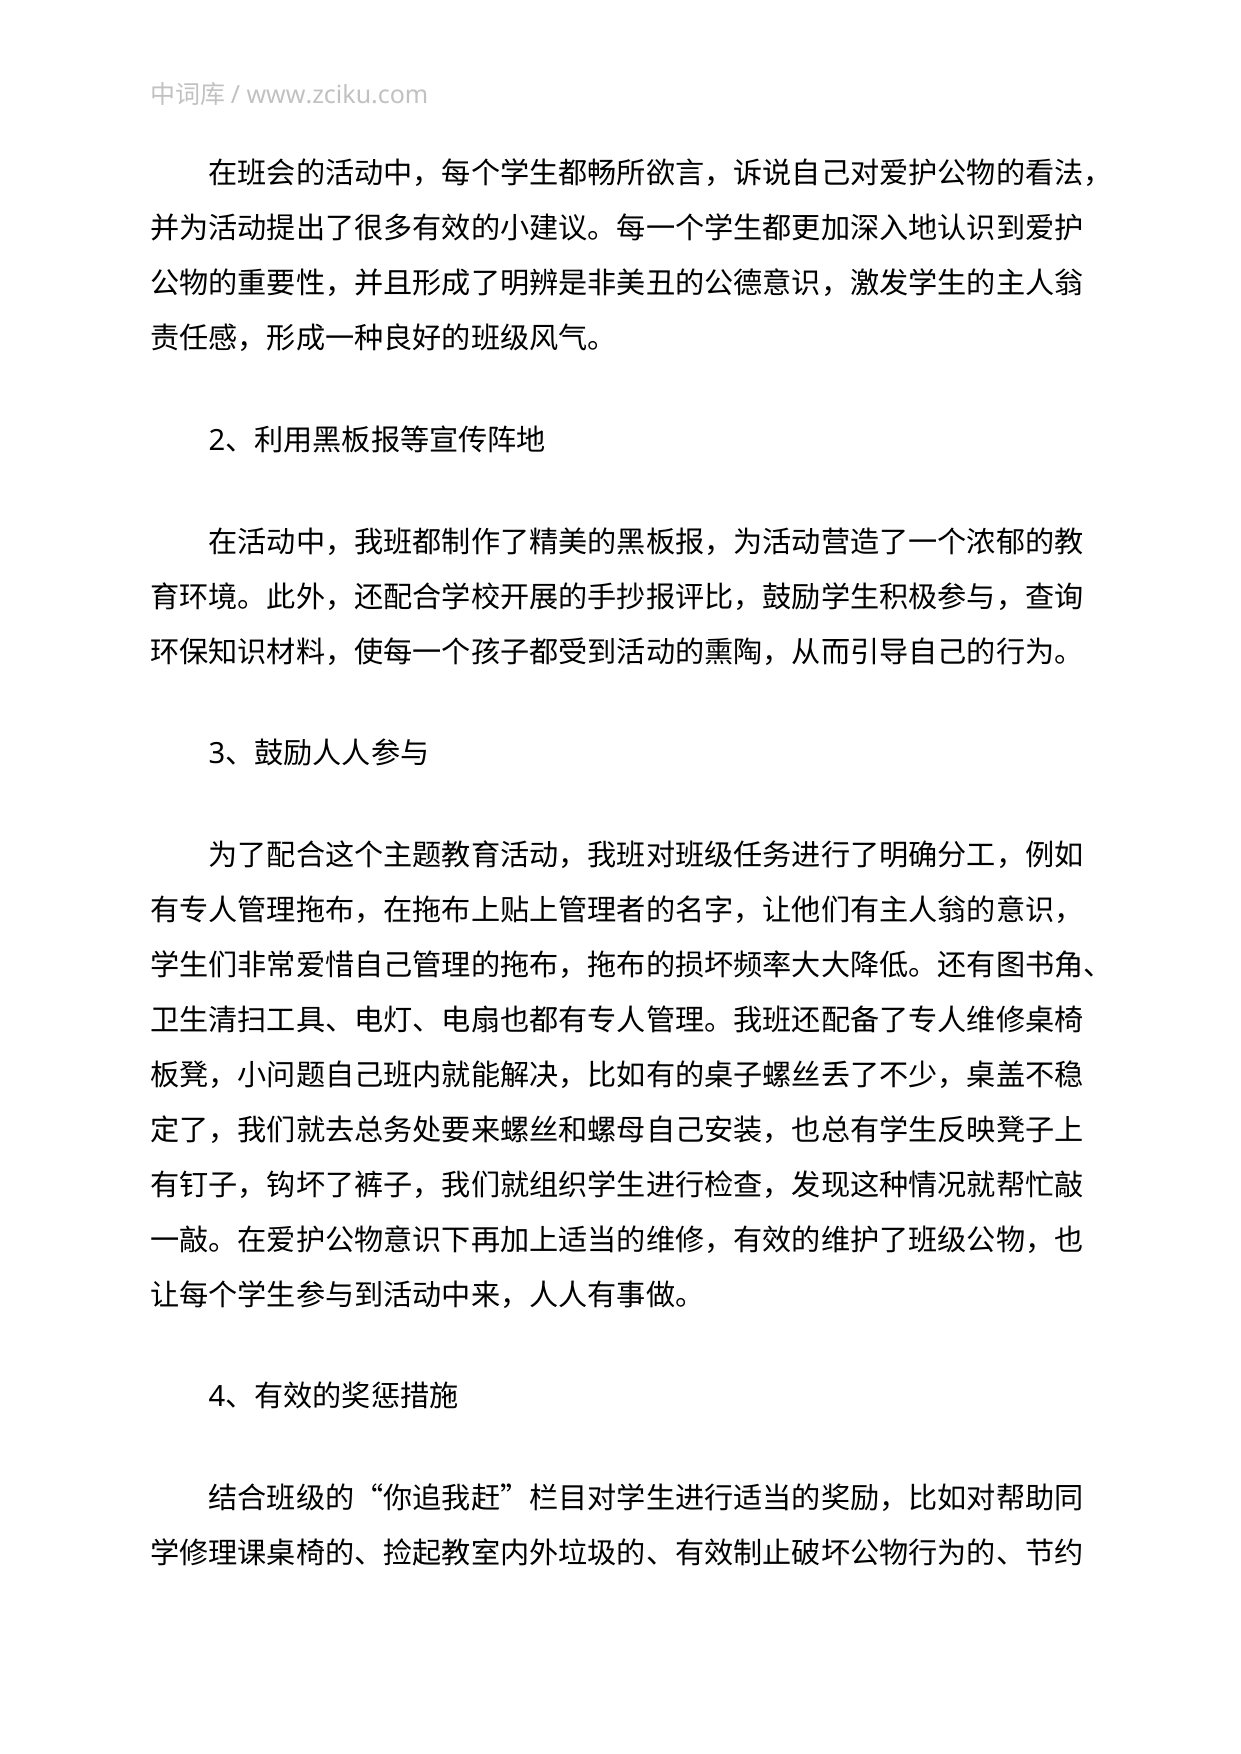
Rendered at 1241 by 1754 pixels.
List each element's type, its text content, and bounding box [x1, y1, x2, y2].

text 4、有效的奖惩措施 [150, 1373, 1090, 1415]
text 3、鼓励人人参与 [150, 730, 1090, 772]
text 为了配合这个主题教育活动，我班对班级任务进行了明确分工，例如有专人管理拖布，在拖布上贴上管理者的名字，让他们有主人翁的意识，学生们非常爱惜自己管理的拖布，拖布的损坏频率大大降低。还有图书角、卫生清扫工具、电灯、电扇也都有专人管理。我班还配备了专人维修桌椅板凳，小问题自己班内就能解决，比如有的桌子螺丝丢了不少，桌盖不稳定了，我们就去总务处要来螺丝和螺母自己安装，也总有学生反映凳子上有钉子，钩坏了裤子，我们就组织学生进行检查，发现这种情况就帮忙敲一敲。在爱护公物意识下再加上适当的维修，有效的维护了班级公物，也让每个学生参与到活动中来，人人有事做。 [150, 832, 1090, 1313]
text 2、利用黑板报等宣传阵地 [150, 416, 1090, 459]
text 在班会的活动中，每个学生都畅所欲言，诉说自己对爱护公物的看法，并为活动提出了很多有效的小建议。每一个学生都更加深入地认识到爱护公物的重要性，并且形成了明辨是非美丑的公德意识，激发学生的主人翁责任感，形成一种良好的班级风气。 [150, 150, 1090, 357]
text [150, 1475, 1090, 1572]
text 在活动中，我班都制作了精美的黑板报，为活动营造了一个浓郁的教育环境。此外，还配合学校开展的手抄报评比，鼓励学生积极参与，查询环保知识材料，使每一个孩子都受到活动的熏陶，从而引导自己的行为。 [150, 518, 1090, 671]
